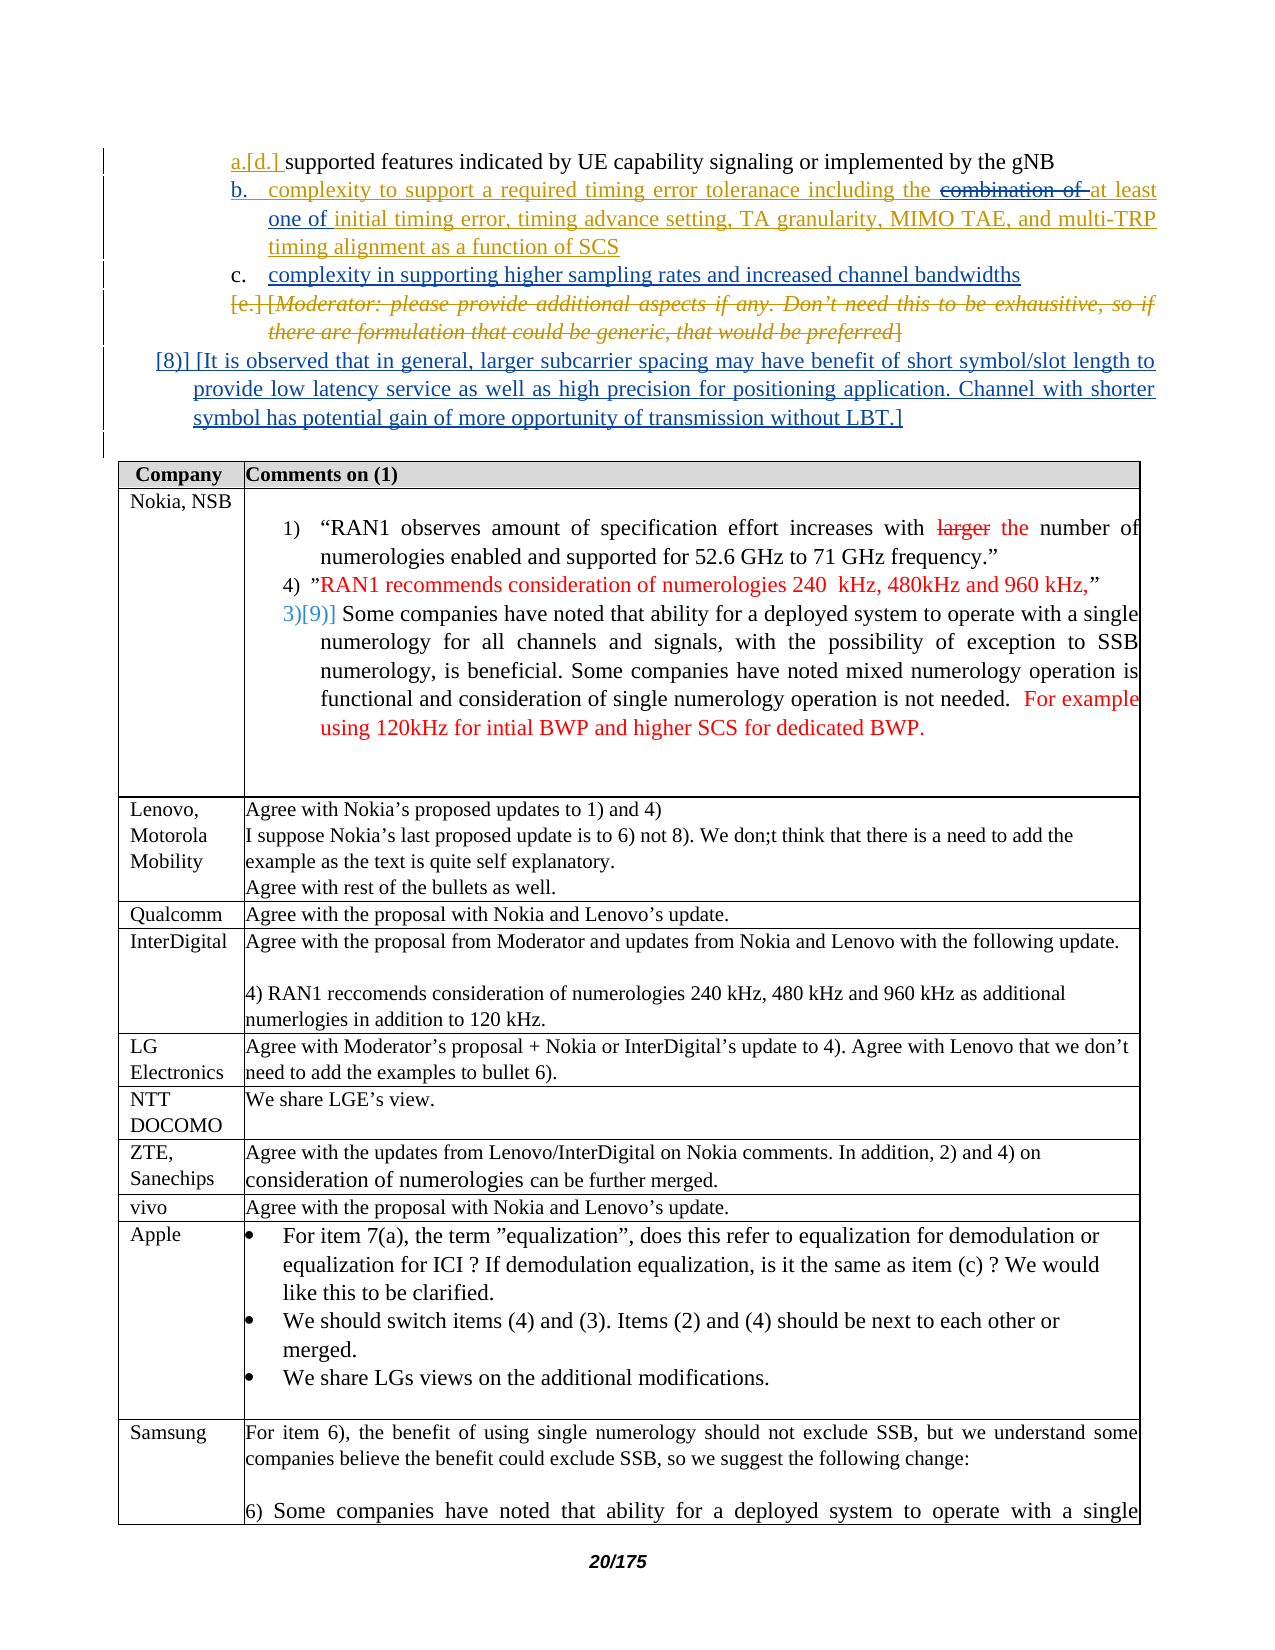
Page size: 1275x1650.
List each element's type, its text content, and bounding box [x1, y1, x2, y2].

table_header Company [119, 462, 244, 487]
table_cell “RAN1 observes amount of specification effort increases with larger the number of numerologies enabled and supported for 52.6 GHz to 71 GHz frequency.” 4) ”RAN1 recommends consideration of numerologies 240 kHz, 480kHz and 960 kHz,” Some companies have noted that ability for a deployed system to operate with a single numerology for all channels and signals, with the possibility of exception to SSB numerology, is beneficial. Some companies have noted mixed numerology operation is functional and consideration of single numerology operation is not needed. For example using 120kHz for intial BWP and higher SCS for dedicated BWP. [245, 489, 1139, 796]
table_cell Agree with the proposal with Nokia and Lenovo’s update. [245, 1195, 1139, 1221]
table_header Comments on (1) [245, 462, 1139, 487]
table_cell Samsung [119, 1420, 244, 1524]
table_cell Agree with Nokia’s proposed updates to 1) and 4) I suppose Nokia’s last proposed update is to 6) not 8). We don;t think that there is a need to add the example as the text is quite self explanatory. Agree with rest of the bullets as well. [245, 798, 1139, 901]
table_cell Lenovo, Motorola Mobility [119, 798, 244, 901]
table_cell Agree with Moderator’s proposal + Nokia or InterDigital’s update to 4). Agree with Lenovo that we don’t need to add the examples to bullet 6). [245, 1034, 1139, 1086]
table_cell Agree with the updates from Lenovo/InterDigital on Nokia comments. In addition, 2) and 4) on consideration of numerologies can be further merged. [245, 1140, 1139, 1194]
table_cell InterDigital [119, 929, 244, 1033]
table_cell Agree with the proposal from Moderator and updates from Nokia and Lenovo with the following update. 4) RAN1 reccomends consideration of numerologies 240 kHz, 480 kHz and 960 kHz as additional numerlogies in addition to 120 kHz. [245, 929, 1139, 1033]
table_cell vivo [119, 1195, 244, 1221]
table_cell Apple [119, 1222, 244, 1419]
table_cell LG Electronics [119, 1034, 244, 1086]
table_cell We share LGE’s view. [245, 1087, 1139, 1139]
table_cell Nokia, NSB [119, 489, 244, 796]
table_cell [245, 1420, 1139, 1524]
table_cell Qualcomm [119, 902, 244, 928]
table_cell Agree with the proposal with Nokia and Lenovo’s update. [245, 902, 1139, 928]
table_cell NTT DOCOMO [119, 1087, 244, 1139]
table_cell For item 7(a), the term ”equalization”, does this refer to equalization for demodulation or equalization for ICI ? If demodulation equalization, is it the same as item (c) ? We would like this to be clarified. We should switch items (4) and (3). Items (2) and (4) should be next to each other or merged. We share LGs views on the additional modifications. [245, 1222, 1139, 1419]
table_cell ZTE, Sanechips [119, 1140, 244, 1194]
list supported features indicated by UE capability signaling or implemented by the gNB [231, 148, 1157, 174]
